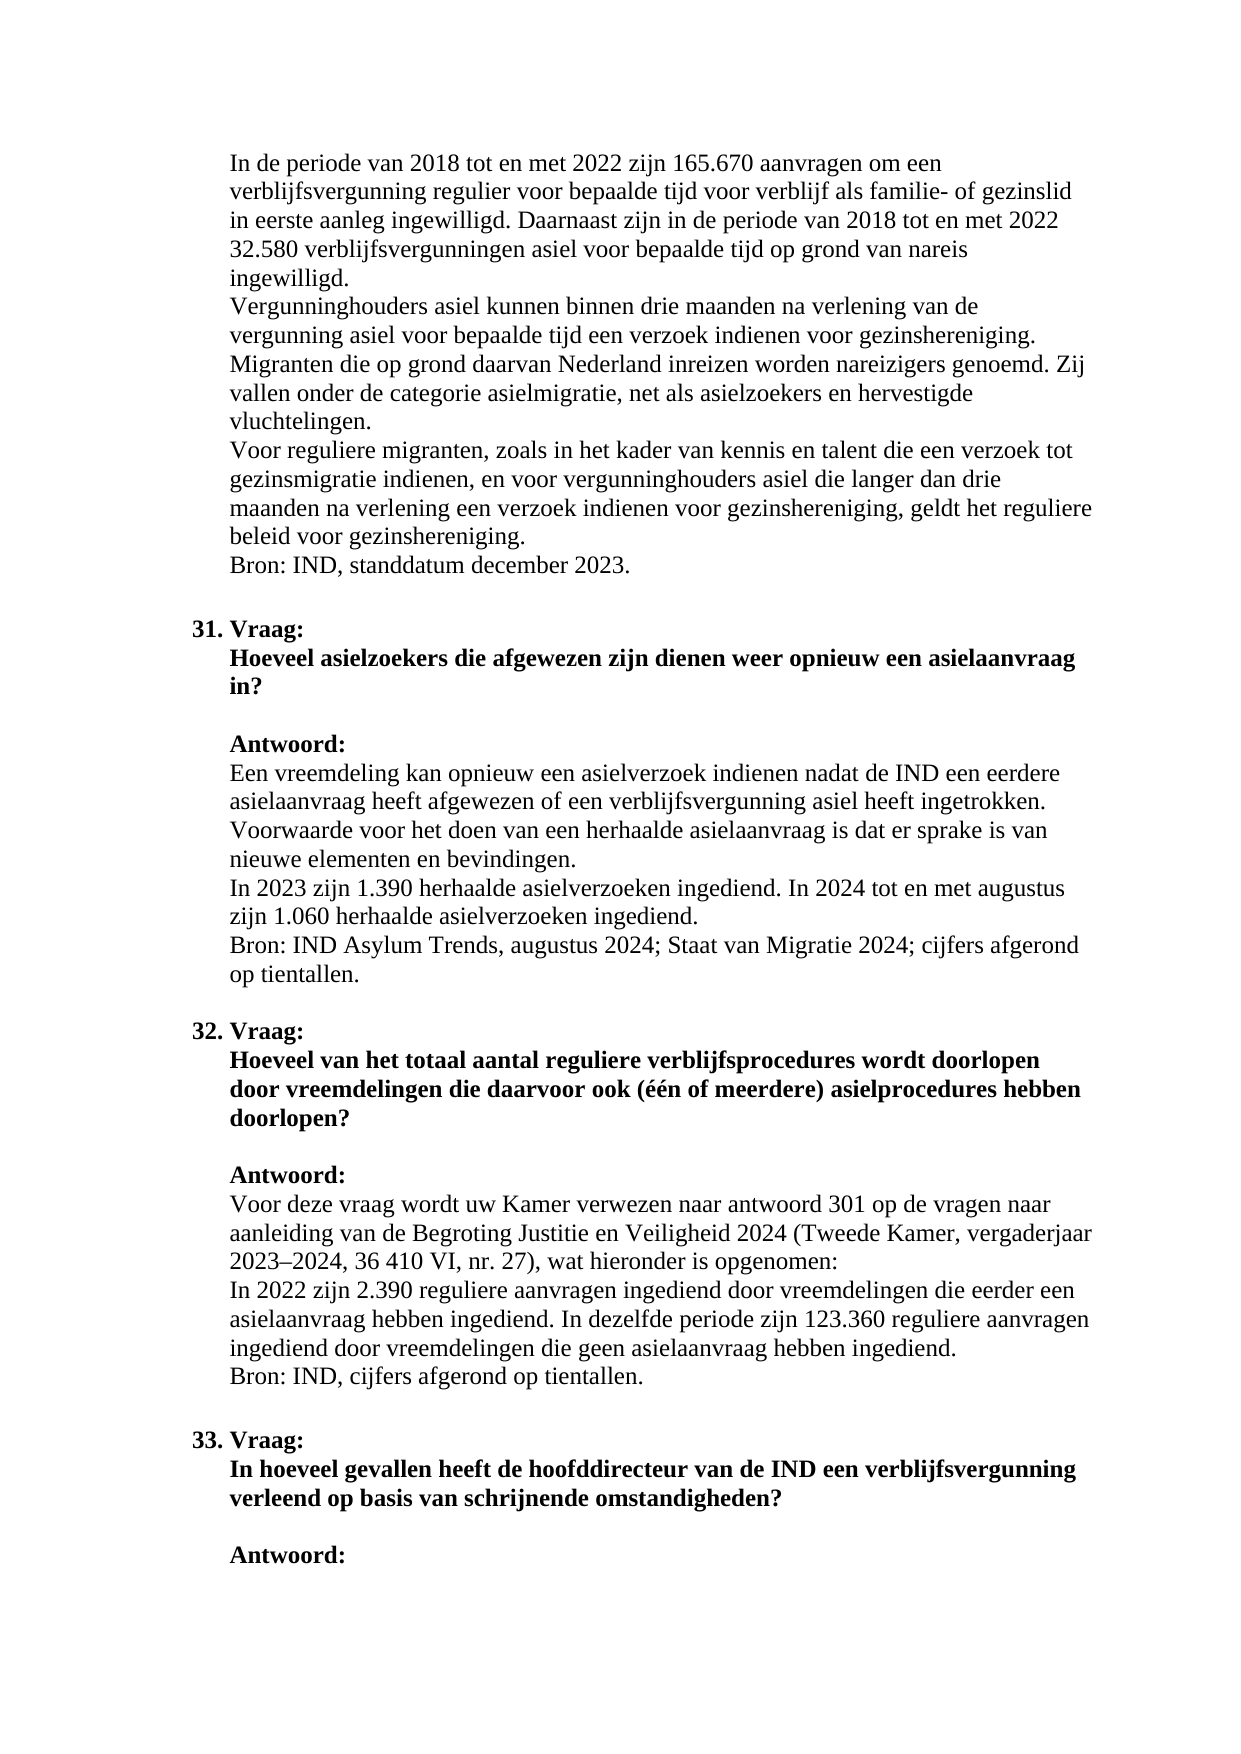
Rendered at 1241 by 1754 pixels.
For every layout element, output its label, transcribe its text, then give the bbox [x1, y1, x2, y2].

list In 2022 zijn 2.390 reguliere aanvragen ingediend door vreemdelingen die eerder een asielaanvraag hebben ingediend. In dezelfde periode zijn 123.360 reguliere aanvragen ingediend door vreemdelingen die geen asielaanvraag hebben ingediend. [229, 1275, 1093, 1361]
list In de periode van 2018 tot en met 2022 zijn 165.670 aanvragen om een verblijfsvergunning regulier voor bepaalde tijd voor verblijf als familie- of gezinslid in eerste aanleg ingewilligd. Daarnaast zijn in de periode van 2018 tot en met 2022 32.580 verblijfsvergunningen asiel voor bepaalde tijd op grond van nareis ingewilligd. [229, 148, 1093, 291]
list Vergunninghouders asiel kunnen binnen drie maanden na verlening van de vergunning asiel voor bepaalde tijd een verzoek indienen voor gezinshereniging. Migranten die op grond daarvan Nederland inreizen worden nareizigers genoemd. Zij vallen onder de categorie asielmigratie, net als asielzoekers en hervestigde vluchtelingen. [229, 291, 1093, 435]
list Antwoord: [229, 1160, 1093, 1189]
list In 2023 zijn 1.390 herhaalde asielverzoeken ingediend. In 2024 tot en met augustus zijn 1.060 herhaalde asielverzoeken ingediend. [229, 873, 1093, 930]
list Bron: IND, cijfers afgerond op tientallen. [229, 1361, 1093, 1390]
list Hoeveel van het totaal aantal reguliere verblijfsprocedures wordt doorlopen door vreemdelingen die daarvoor ook (één of meerdere) asielprocedures hebben doorlopen? [229, 1045, 1093, 1131]
list Bron: IND Asylum Trends, augustus 2024; Staat van Migratie 2024; cijfers afgerond op tientallen. [229, 930, 1093, 988]
list Antwoord: [229, 1540, 1093, 1569]
list Vraag: [192, 614, 1093, 643]
list Antwoord: [229, 729, 1093, 758]
list Vraag: [192, 1016, 1093, 1045]
list Vraag: [192, 1425, 1093, 1454]
list In hoeveel gevallen heeft de hoofddirecteur van de IND een verblijfsvergunning verleend op basis van schrijnende omstandigheden? [229, 1454, 1093, 1511]
list Hoeveel asielzoekers die afgewezen zijn dienen weer opnieuw een asielaanvraag in? [229, 643, 1093, 700]
list Bron: IND, standdatum december 2023. [229, 550, 1093, 579]
list Voor reguliere migranten, zoals in het kader van kennis en talent die een verzoek tot gezinsmigratie indienen, en voor vergunninghouders asiel die langer dan drie maanden na verlening een verzoek indienen voor gezinshereniging, geldt het reguliere beleid voor gezinshereniging. [229, 435, 1093, 550]
list Een vreemdeling kan opnieuw een asielverzoek indienen nadat de IND een eerdere asielaanvraag heeft afgewezen of een verblijfsvergunning asiel heeft ingetrokken. Voorwaarde voor het doen van een herhaalde asielaanvraag is dat er sprake is van nieuwe elementen en bevindingen. [229, 758, 1093, 873]
list Voor deze vraag wordt uw Kamer verwezen naar antwoord 301 op de vragen naar aanleiding van de Begroting Justitie en Veiligheid 2024 (Tweede Kamer, vergaderjaar 2023–2024, 36 410 VI, nr. 27), wat hieronder is opgenomen: [229, 1189, 1093, 1275]
